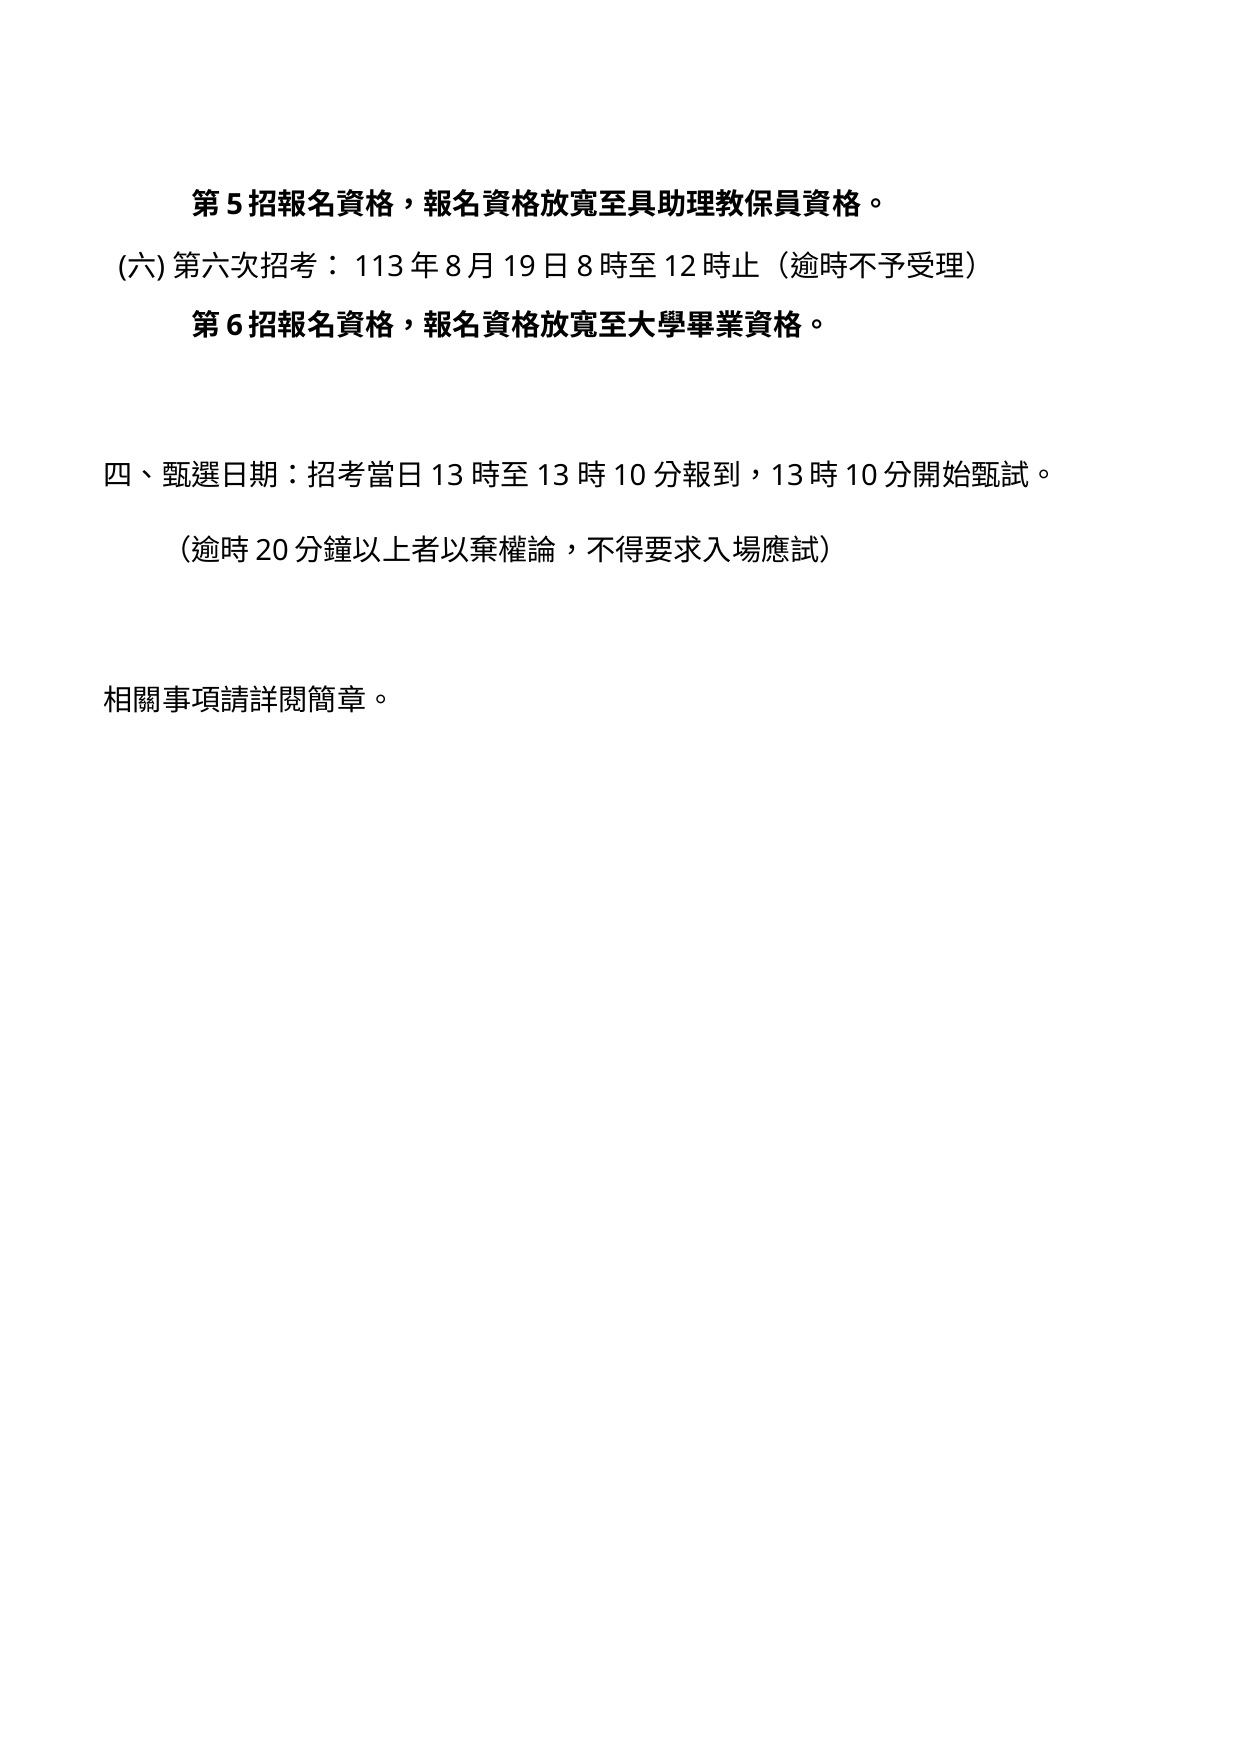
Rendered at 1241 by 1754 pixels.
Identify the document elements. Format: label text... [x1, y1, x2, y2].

text 第6招報名資格，報名資格放寬至大學畢業資格。 [103, 285, 1181, 360]
text 第5招報名資格，報名資格放寬至具助理教保員資格。 [103, 164, 1181, 239]
text （逾時20分鐘以上者以棄權論，不得要求入場應試） [103, 510, 1181, 585]
text 四、甄選日期：招考當日13 時至 13 時 10 分報到，13時10分開始甄試。 [103, 435, 1181, 510]
text 相關事項請詳閱簡章。 [103, 660, 1181, 735]
text (六) 第六次招考： 113年8月19日8時至12時止（逾時不予受理） [103, 239, 1181, 285]
